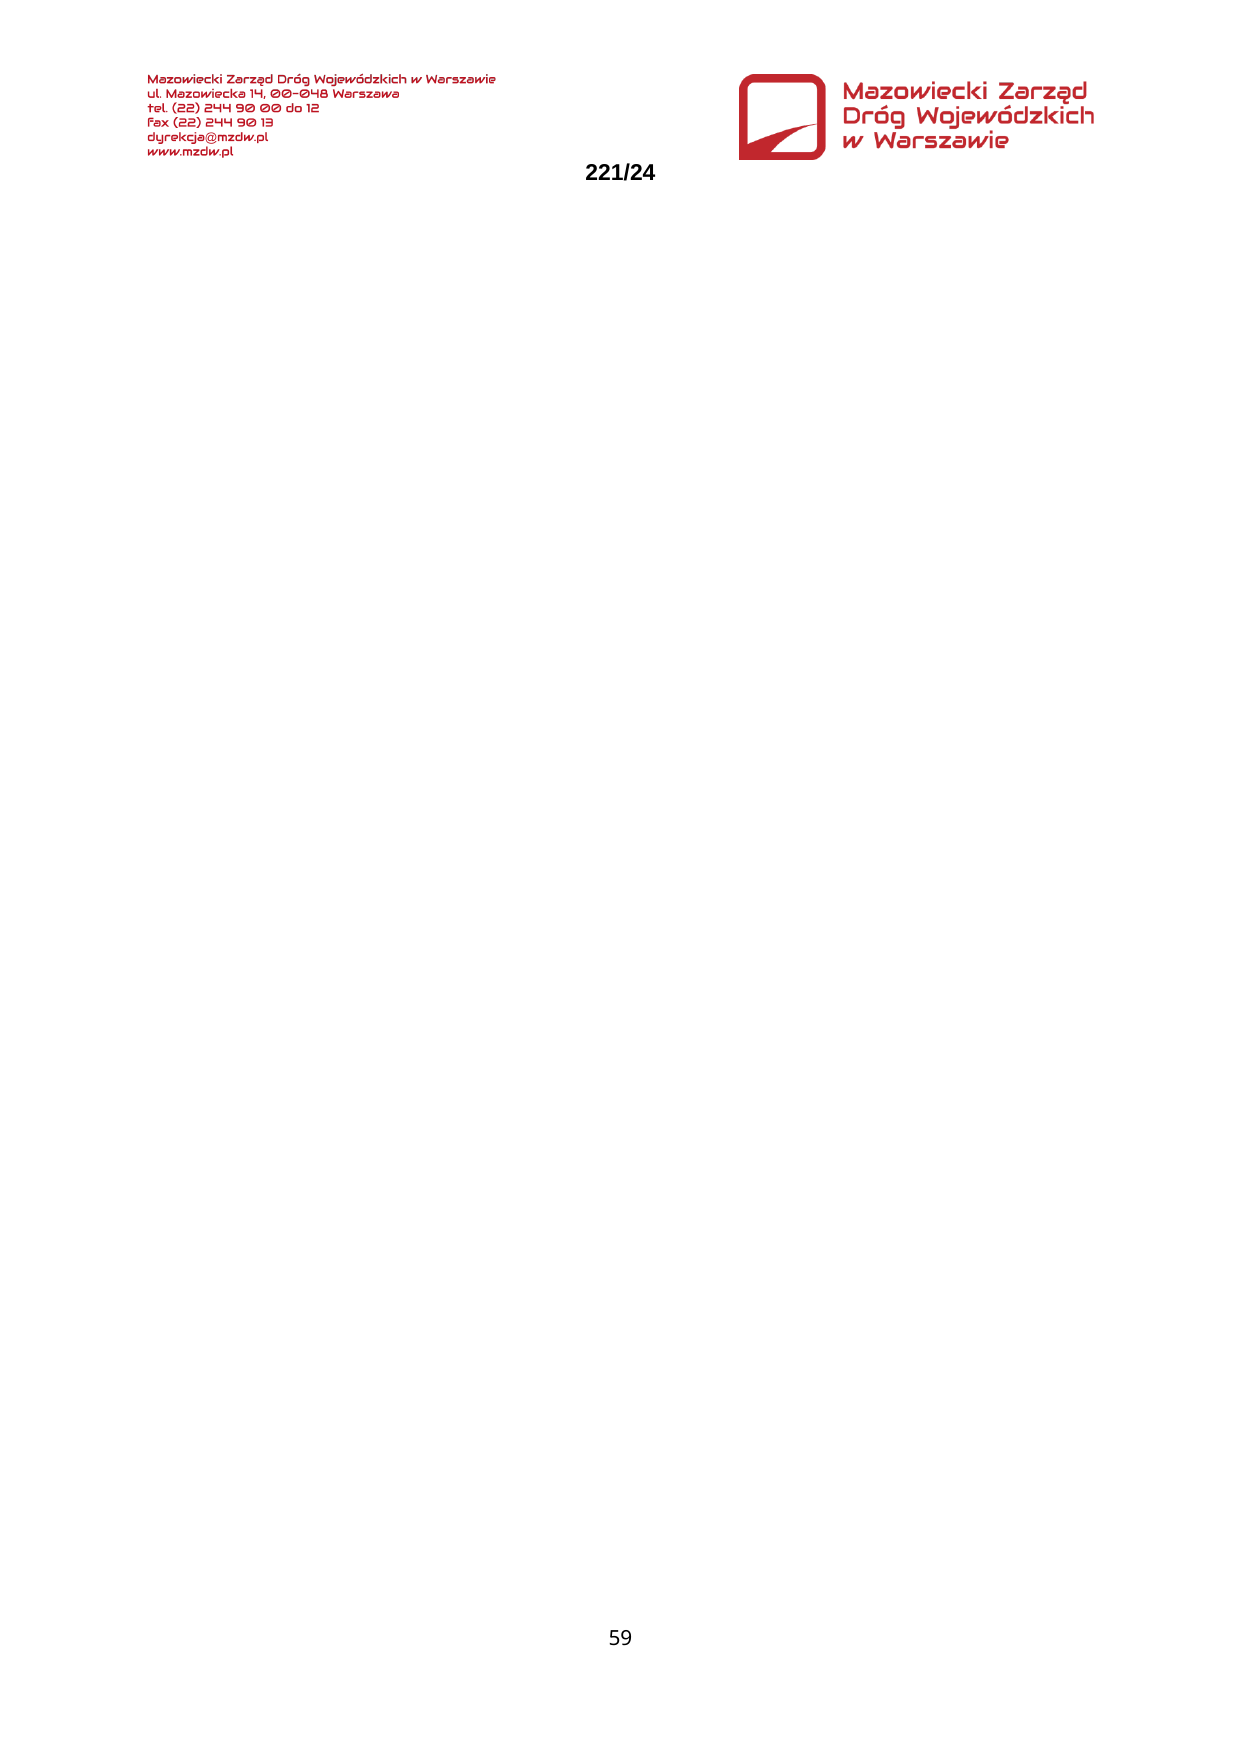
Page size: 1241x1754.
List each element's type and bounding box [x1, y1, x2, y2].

picture [147, 73, 496, 159]
picture [739, 74, 1094, 160]
